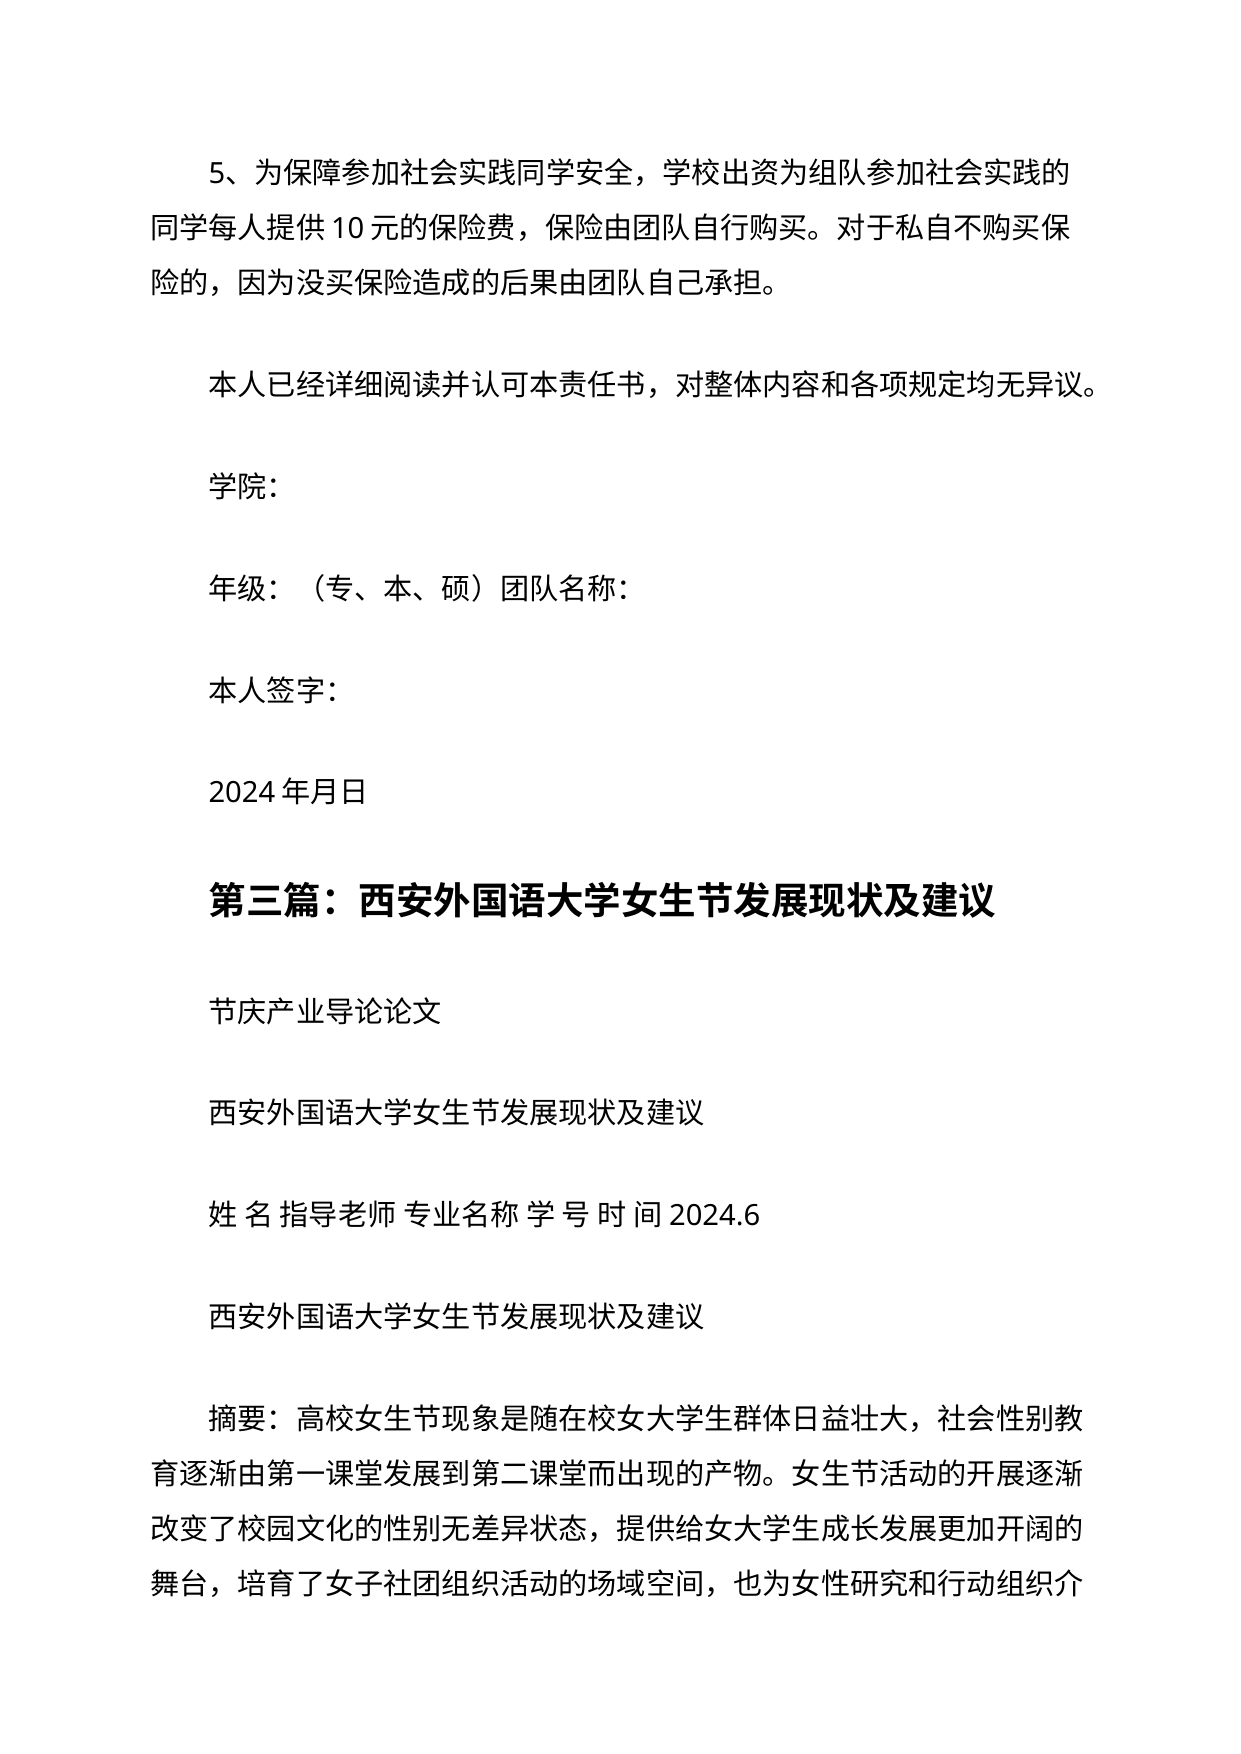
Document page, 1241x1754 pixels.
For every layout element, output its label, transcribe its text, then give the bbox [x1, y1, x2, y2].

text 第三篇：西安外国语大学女生节发展现状及建议 [150, 871, 1090, 925]
text 年级：（专、本、硕）团队名称： [150, 565, 1090, 608]
text 学院： [150, 463, 1090, 506]
text 西安外国语大学女生节发展现状及建议 [150, 1090, 1090, 1132]
text 西安外国语大学女生节发展现状及建议 [150, 1294, 1090, 1336]
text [150, 1396, 1090, 1602]
text 5、为保障参加社会实践同学安全，学校出资为组队参加社会实践的同学每人提供10元的保险费，保险由团队自行购买。对于私自不购买保险的，因为没买保险造成的后果由团队自己承担。 [150, 150, 1090, 302]
text 2024年月日 [150, 769, 1090, 811]
text 节庆产业导论论文 [150, 988, 1090, 1031]
text 本人签字： [150, 667, 1090, 709]
text 本人已经详细阅读并认可本责任书，对整体内容和各项规定均无异议。 [150, 362, 1090, 404]
text 姓 名 指导老师 专业名称 学 号 时 间 2024.6 [150, 1192, 1090, 1234]
